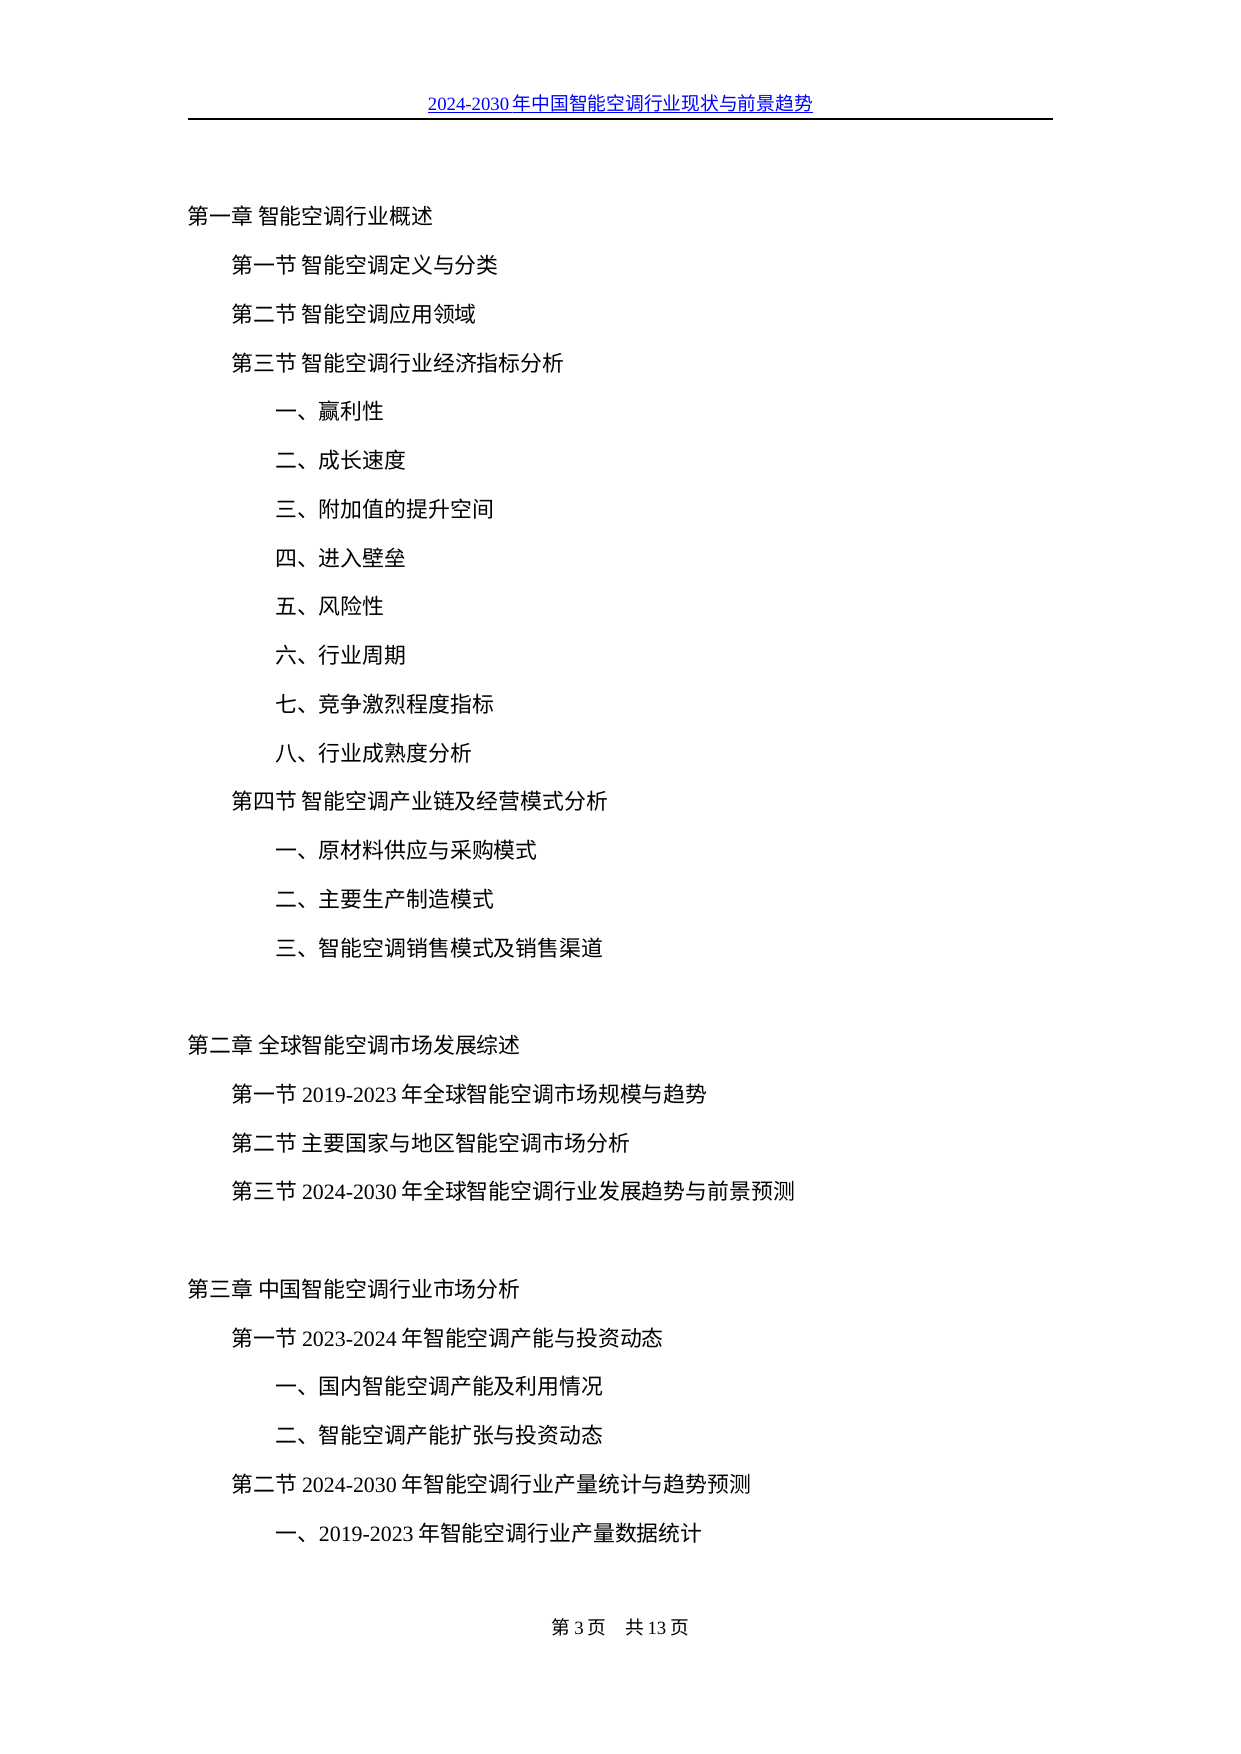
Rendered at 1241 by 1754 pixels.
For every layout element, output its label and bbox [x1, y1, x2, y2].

text [187, 150, 1053, 1548]
